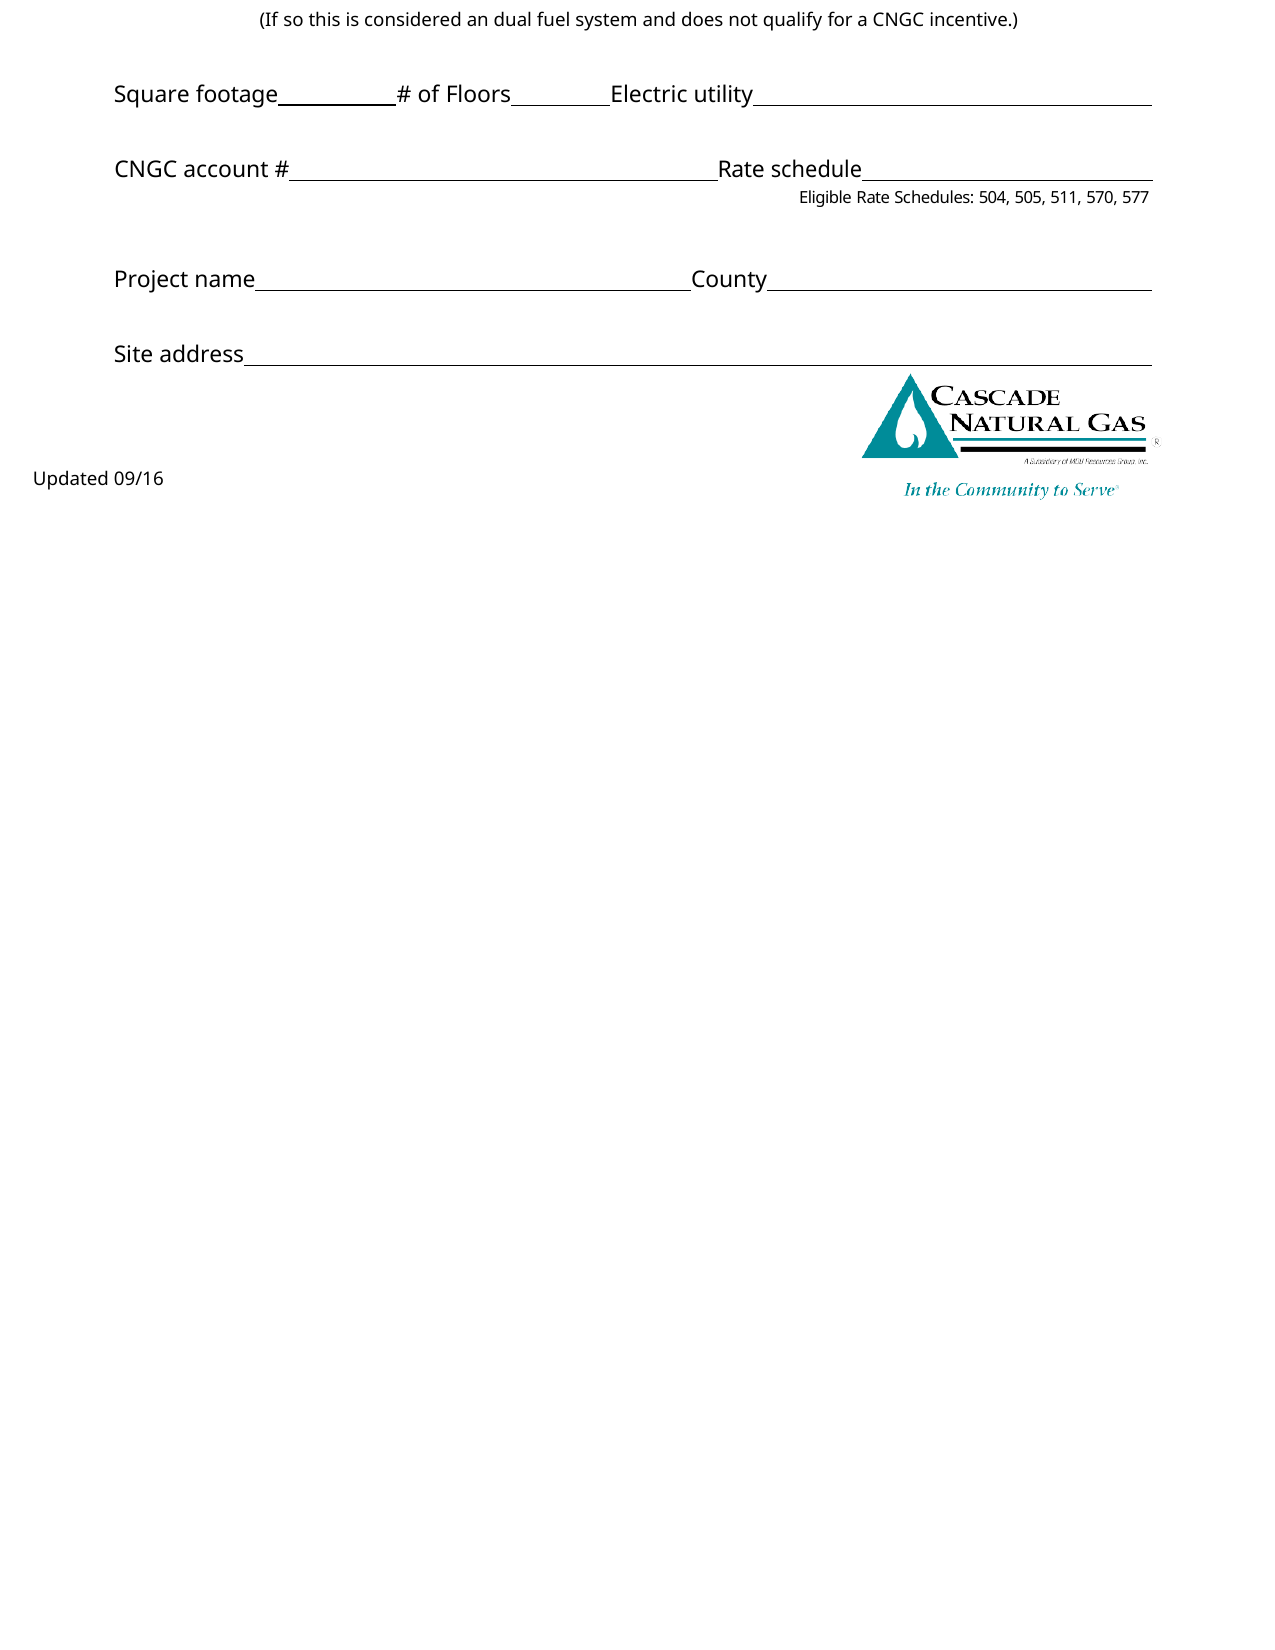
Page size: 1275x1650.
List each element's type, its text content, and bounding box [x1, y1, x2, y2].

text Square footage # of Floors Electric utility [113, 78, 1179, 110]
text Site address [33, 338, 1179, 369]
picture [861, 373, 1162, 465]
picture [903, 482, 1119, 500]
text Eligible Rate Schedules: 504, 505, 511, 570, 577 [0, 186, 1150, 208]
text CNGC account # Rate schedule [0, 153, 1152, 184]
subtitle Project name County [113, 263, 1179, 295]
text Updated 09/16 [33, 465, 1179, 490]
text (If so this is considered an dual fuel system and does not qualify for a CNGC incentive.) [98, 6, 1179, 31]
